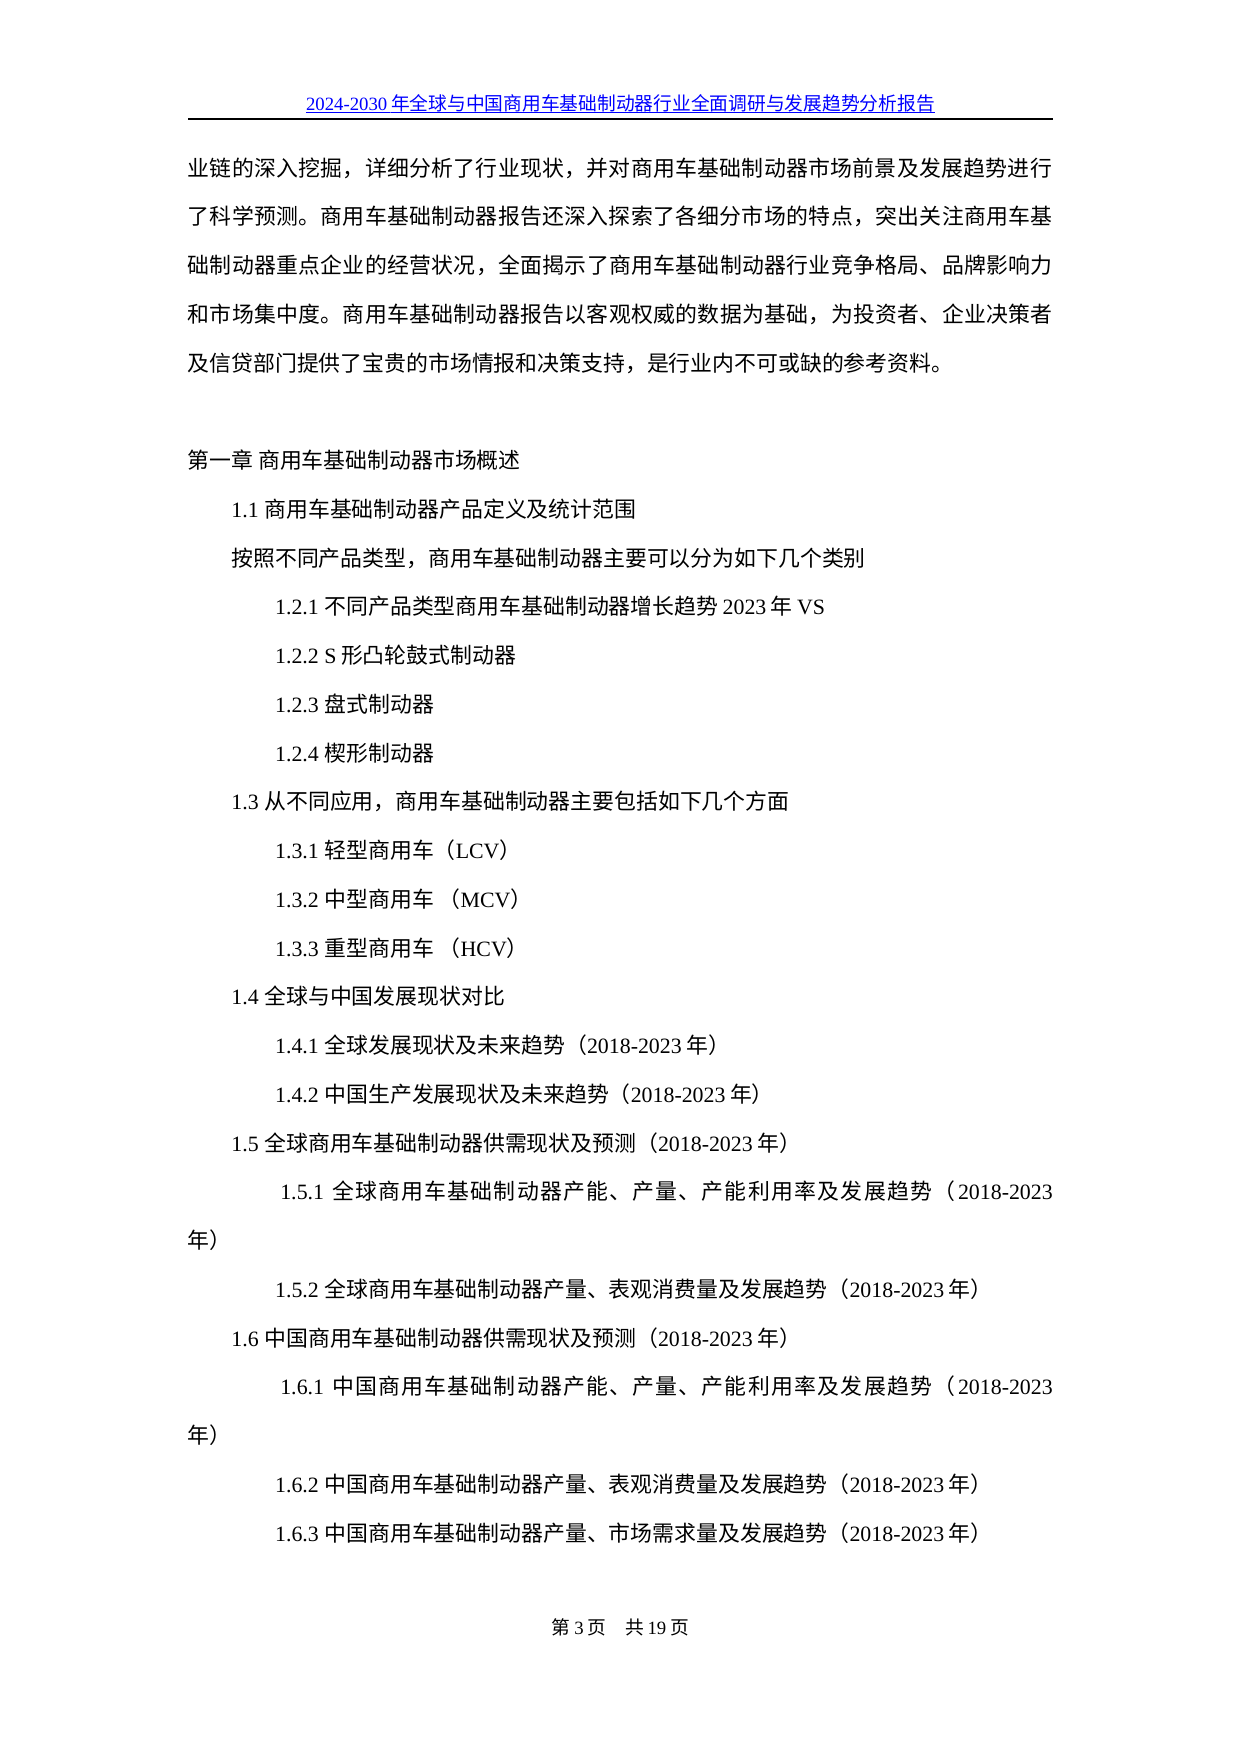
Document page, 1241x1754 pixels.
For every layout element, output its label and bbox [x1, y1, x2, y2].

text [187, 150, 1053, 1548]
